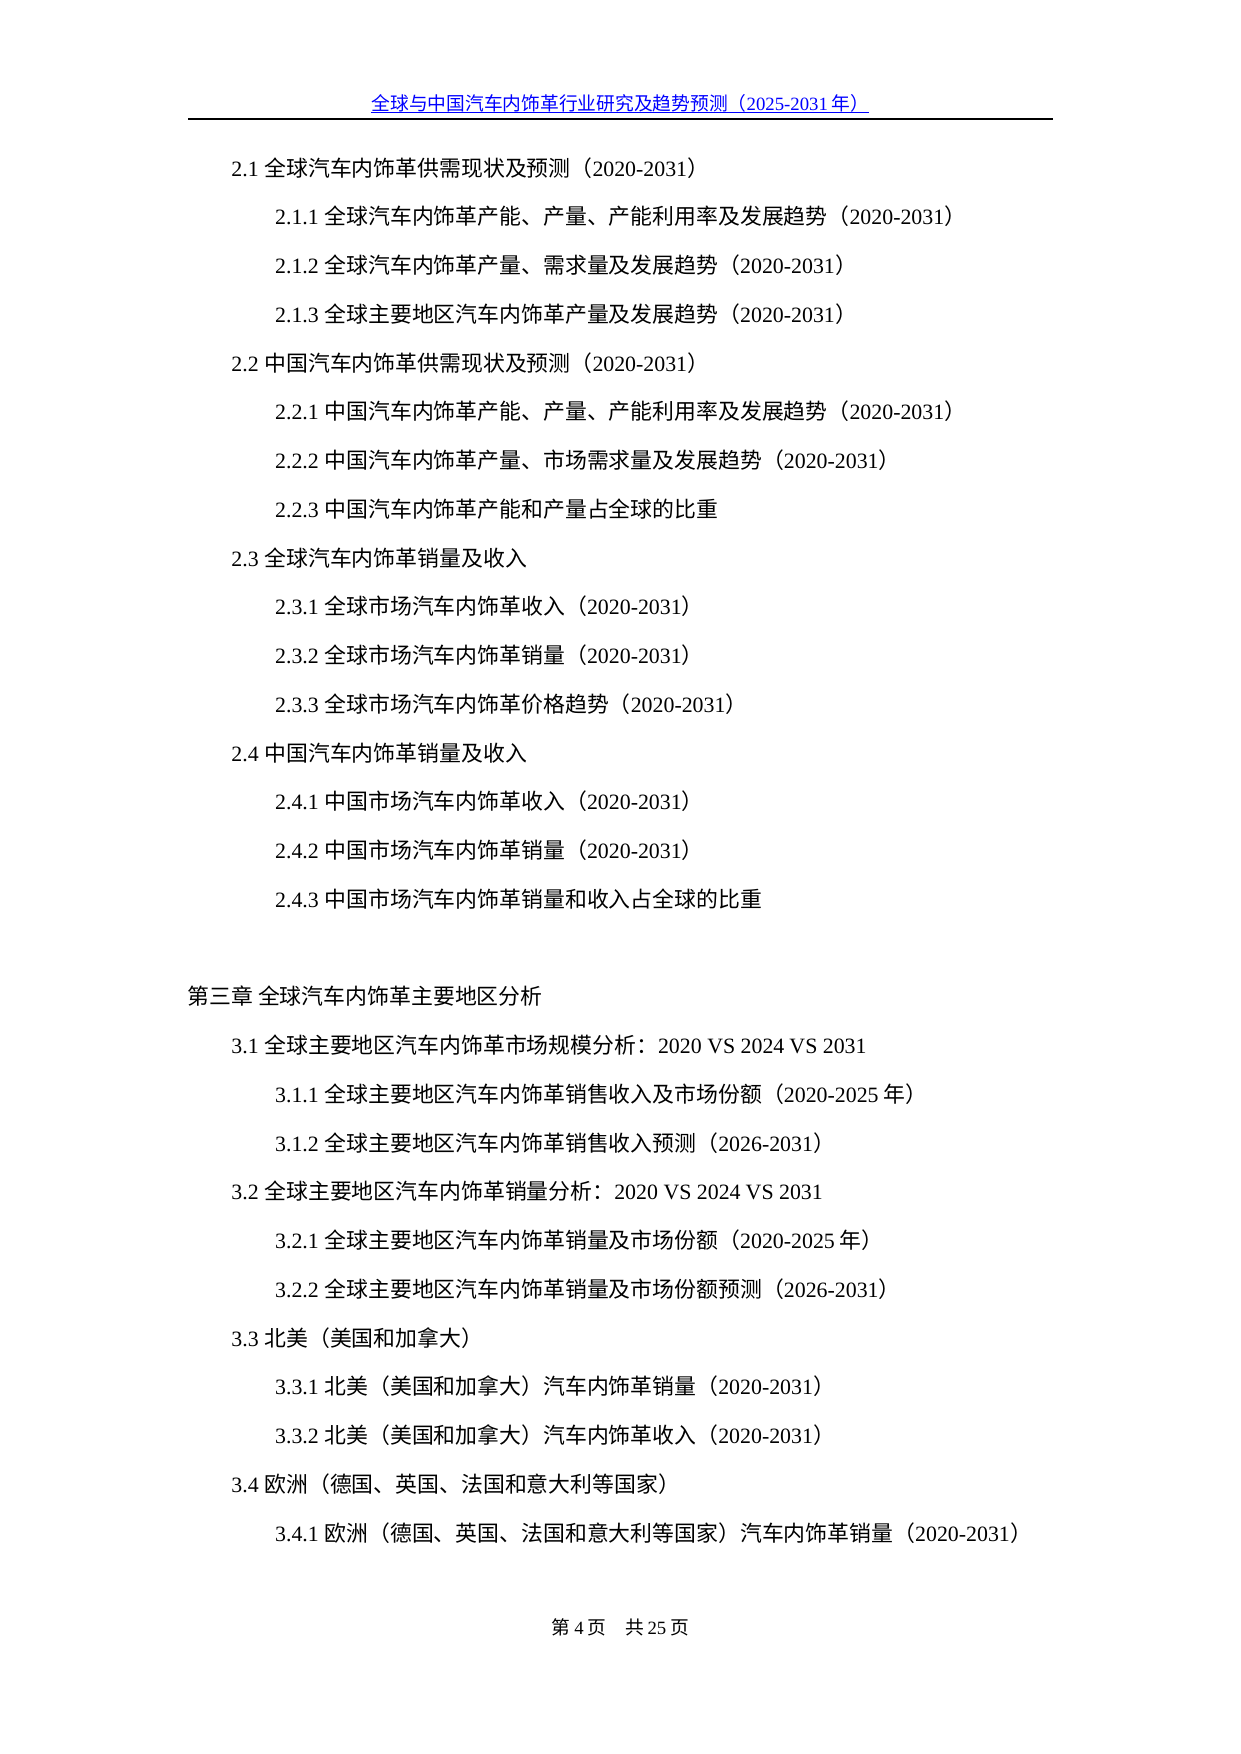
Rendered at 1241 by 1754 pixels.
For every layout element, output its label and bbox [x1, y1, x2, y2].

text [187, 150, 1053, 1548]
